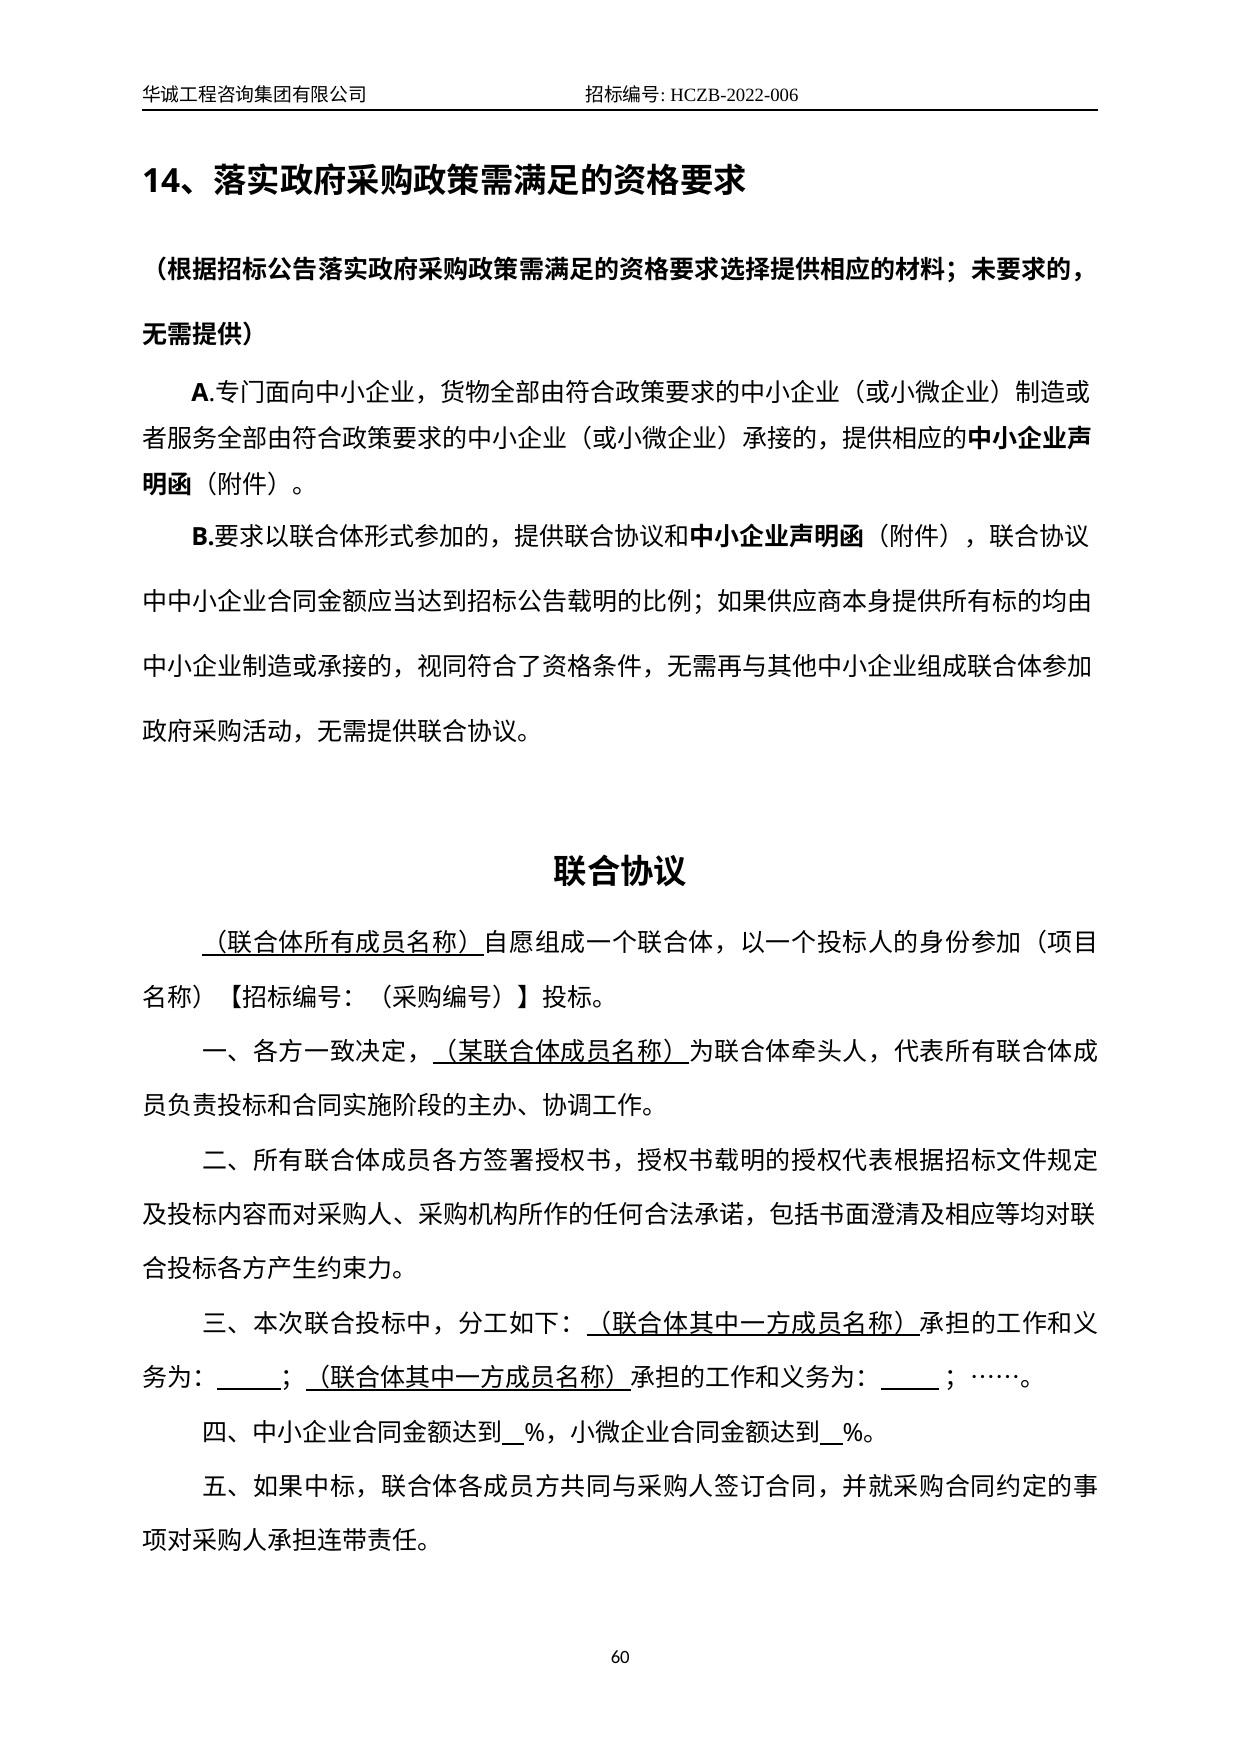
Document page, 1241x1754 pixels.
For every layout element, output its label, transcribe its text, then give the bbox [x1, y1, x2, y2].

text 五、如果中标，联合体各成员方共同与采购人签订合同，并就采购合同约定的事项对采购人承担连带责任。 [142, 1466, 1098, 1557]
text 三、本次联合投标中，分工如下：（联合体其中一方成员名称）承担的工作和义务为： ；（联合体其中一方成员名称）承担的工作和义务为： ；……。 [142, 1303, 1098, 1394]
text B.要求以联合体形式参加的，提供联合协议和中小企业声明函（附件），联合协议中中小企业合同金额应当达到招标公告载明的比例；如果供应商本身提供所有标的均由中小企业制造或承接的，视同符合了资格条件，无需再与其他中小企业组成联合体参加政府采购活动，无需提供联合协议。 [142, 502, 1098, 762]
text 一、各方一致决定，（某联合体成员名称）为联合体牵头人，代表所有联合体成员负责投标和合同实施阶段的主办、协调工作。 [142, 1031, 1098, 1122]
text 14、落实政府采购政策需满足的资格要求 [142, 146, 1098, 211]
text 联合协议 [142, 845, 1098, 893]
text （联合体所有成员名称）自愿组成一个联合体，以一个投标人的身份参加（项目名称）【招标编号：（采购编号）】投标。 [142, 923, 1098, 1013]
text A.专门面向中小企业，货物全部由符合政策要求的中小企业（或小微企业）制造或者服务全部由符合政策要求的中小企业（或小微企业）承接的，提供相应的中小企业声明函（附件）。 [142, 365, 1098, 502]
text 二、所有联合体成员各方签署授权书，授权书载明的授权代表根据招标文件规定及投标内容而对采购人、采购机构所作的任何合法承诺，包括书面澄清及相应等均对联合投标各方产生约束力。 [142, 1140, 1098, 1285]
text 四、中小企业合同金额达到 %，小微企业合同金额达到 %。 [142, 1412, 1098, 1448]
text （根据招标公告落实政府采购政策需满足的资格要求选择提供相应的材料；未要求的，无需提供） [142, 235, 1098, 365]
